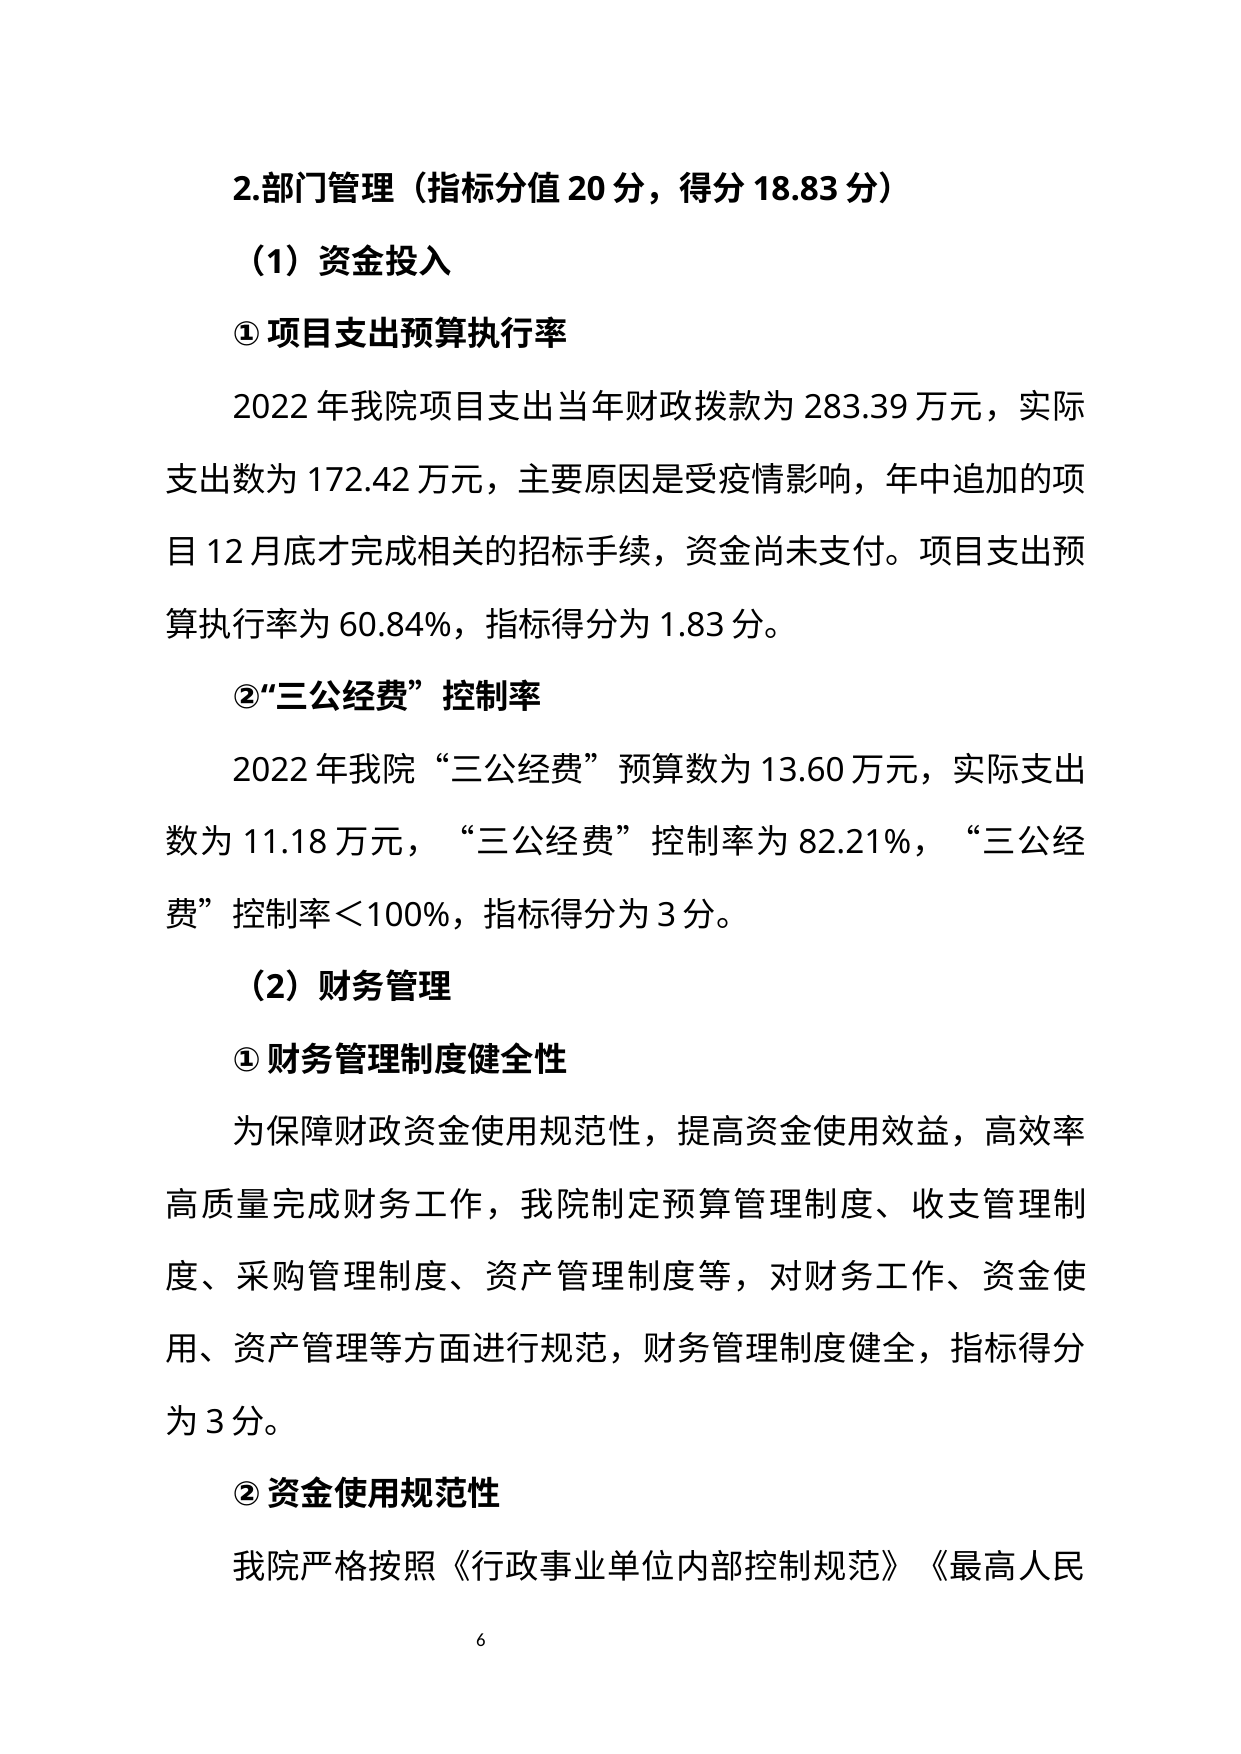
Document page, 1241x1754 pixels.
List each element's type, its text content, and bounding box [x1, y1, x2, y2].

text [165, 1540, 1087, 1588]
text 为保障财政资金使用规范性，提高资金使用效益，高效率高质量完成财务工作，我院制定预算管理制度、收支管理制度、采购管理制度、资产管理制度等，对财务工作、资金使用、资产管理等方面进行规范，财务管理制度健全，指标得分为3分。 [165, 1105, 1087, 1443]
text ①财务管理制度健全性 [165, 1033, 1087, 1081]
text （2）财务管理 [165, 960, 1087, 1008]
text 2.部门管理（指标分值20分，得分18.83分） [165, 162, 1087, 210]
text ①项目支出预算执行率 [165, 307, 1087, 356]
text ②资金使用规范性 [165, 1467, 1087, 1516]
subtitle （1）资金投入 [165, 234, 1087, 283]
text 2022年我院“三公经费”预算数为13.60万元，实际支出数为11.18万元，“三公经费”控制率为82.21%，“三公经费”控制率＜100%，指标得分为3分。 [165, 742, 1087, 936]
text 2022年我院项目支出当年财政拨款为283.39万元，实际支出数为172.42万元，主要原因是受疫情影响，年中追加的项目12月底才完成相关的招标手续，资金尚未支付。项目支出预算执行率为60.84%，指标得分为1.83分。 [165, 380, 1087, 646]
text ②“三公经费”控制率 [165, 670, 1087, 718]
